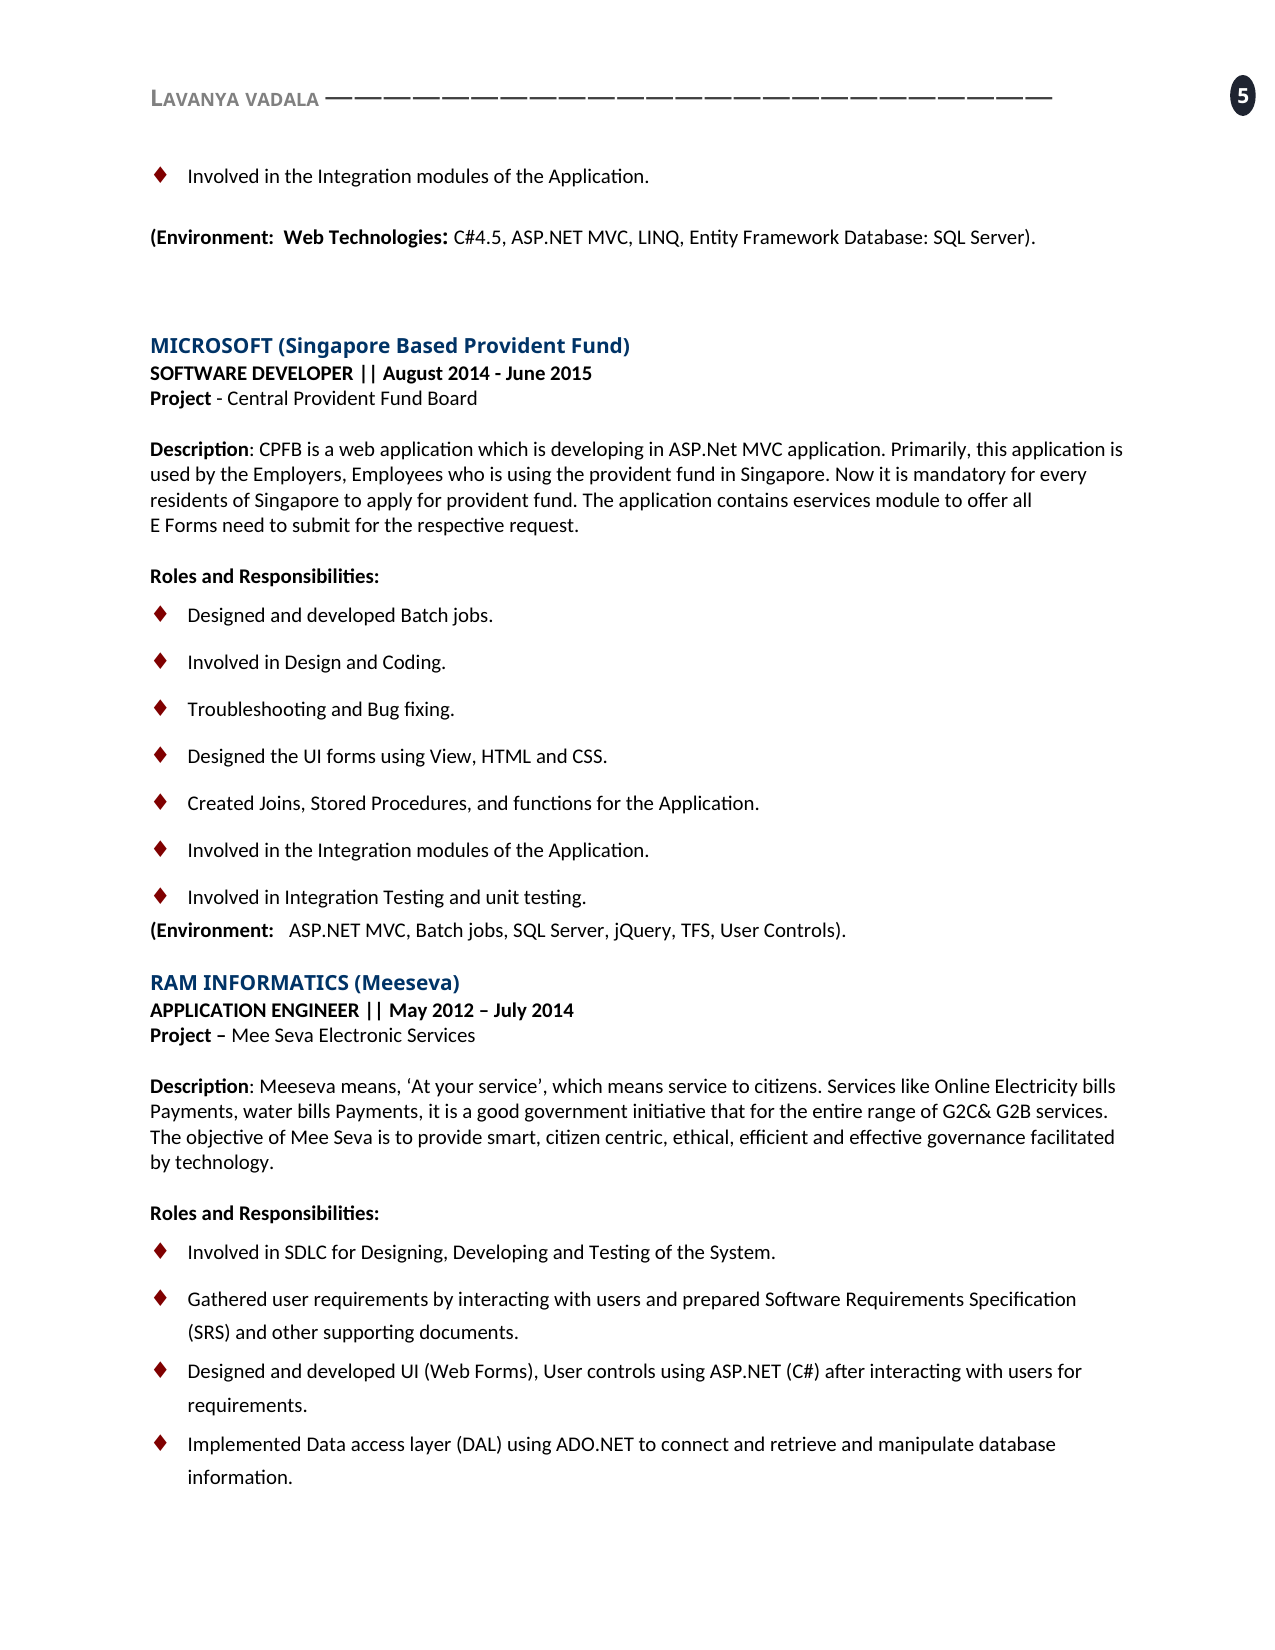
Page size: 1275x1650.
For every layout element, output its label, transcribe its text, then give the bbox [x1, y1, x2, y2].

list Involved in Integration Testing and unit testing. [150, 871, 1125, 918]
text RAM INFORMATICS (Meeseva) [150, 968, 1125, 997]
text SOFTWARE DEVELOPER || August 2014 - June 2015 [150, 360, 1125, 385]
list Designed and developed Batch jobs. [150, 589, 1125, 636]
list Created Joins, Stored Procedures, and functions for the Application. [150, 777, 1125, 824]
list Involved in Design and Coding. [150, 636, 1125, 683]
list Troubleshooting and Bug fixing. [150, 683, 1125, 730]
list Involved in the Integration modules of the Application. [150, 824, 1125, 871]
list Designed the UI forms using View, HTML and CSS. [150, 730, 1125, 777]
text (Environment: Web Technologies: C#4.5, ASP.NET MVC, LINQ, Entity Framework Database: SQL Server). [150, 222, 1125, 251]
list Designed and developed UI (Web Forms), User controls using ASP.NET (C#) after interacting with users for requirements. [150, 1345, 1125, 1417]
list Gathered user requirements by interacting with users and prepared Software Requirements Specification (SRS) and other supporting documents. [150, 1273, 1125, 1345]
text APPLICATION ENGINEER || May 2012 – July 2014 [150, 997, 1125, 1022]
text Roles and Responsibilities: [150, 1200, 1125, 1226]
text Project – Mee Seva Electronic Services [150, 1022, 1125, 1048]
list Implemented Data access layer (DAL) using ADO.NET to connect and retrieve and manipulate database information. [150, 1417, 1125, 1490]
text E Forms need to submit for the respective request. [150, 512, 1125, 538]
list Involved in the Integration modules of the Application. [150, 150, 1125, 197]
text MICROSOFT (Singapore Based Provident Fund) [150, 332, 1125, 360]
list Involved in SDLC for Designing, Developing and Testing of the System. [150, 1226, 1125, 1273]
text Description: Meeseva means, ‘At your service’, which means service to citizens. Services like Online Electricity bills Payments, water bills Payments, it is a good government initiative that for the entire range of G2C& G2B services. The objective of Mee Seva is to provide smart, citizen centric, ethical, efficient and effective governance facilitated by technology. [150, 1073, 1125, 1175]
text Roles and Responsibilities: [150, 563, 1125, 589]
text Description: CPFB is a web application which is developing in ASP.Net MVC application. Primarily, this application is used by the Employers, Employees who is using the provident fund in Singapore. Now it is mandatory for every residents of Singapore to apply for provident fund. The application contains eservices module to offer all [150, 436, 1125, 512]
text Project - Central Provident Fund Board [150, 385, 1125, 411]
text (Environment: ASP.NET MVC, Batch jobs, SQL Server, jQuery, TFS, User Controls). [150, 918, 1125, 943]
